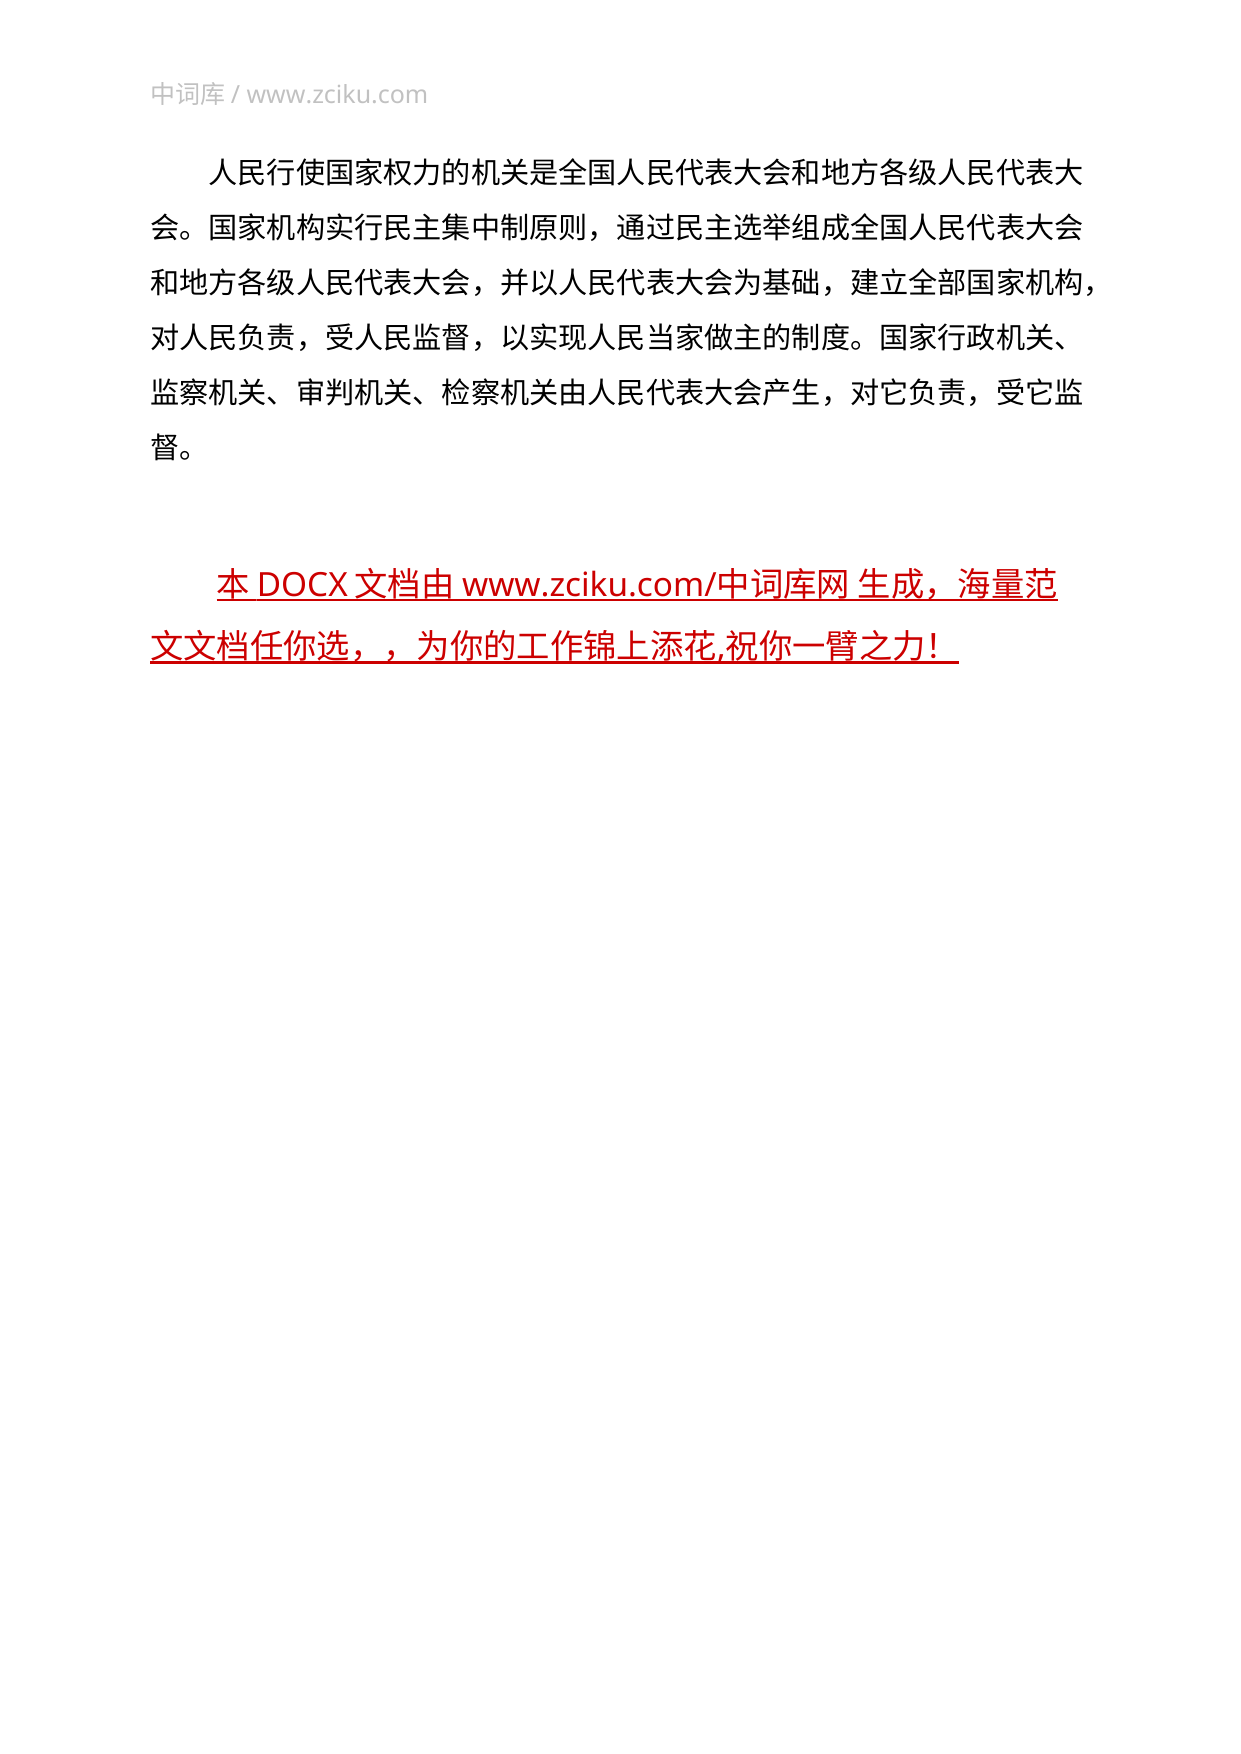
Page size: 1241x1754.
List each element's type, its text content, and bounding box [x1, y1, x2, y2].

text 本DOCX文档由 www.zciku.com/中词库网 生成，海量范文文档任你选，，为你的工作锦上添花,祝你一臂之力！ [150, 557, 1090, 669]
text 人民行使国家权力的机关是全国人民代表大会和地方各级人民代表大会。国家机构实行民主集中制原则，通过民主选举组成全国人民代表大会和地方各级人民代表大会，并以人民代表大会为基础，建立全部国家机构，对人民负责，受人民监督，以实现人民当家做主的制度。国家行政机关、监察机关、审判机关、检察机关由人民代表大会产生，对它负责，受它监督。 [150, 150, 1090, 467]
